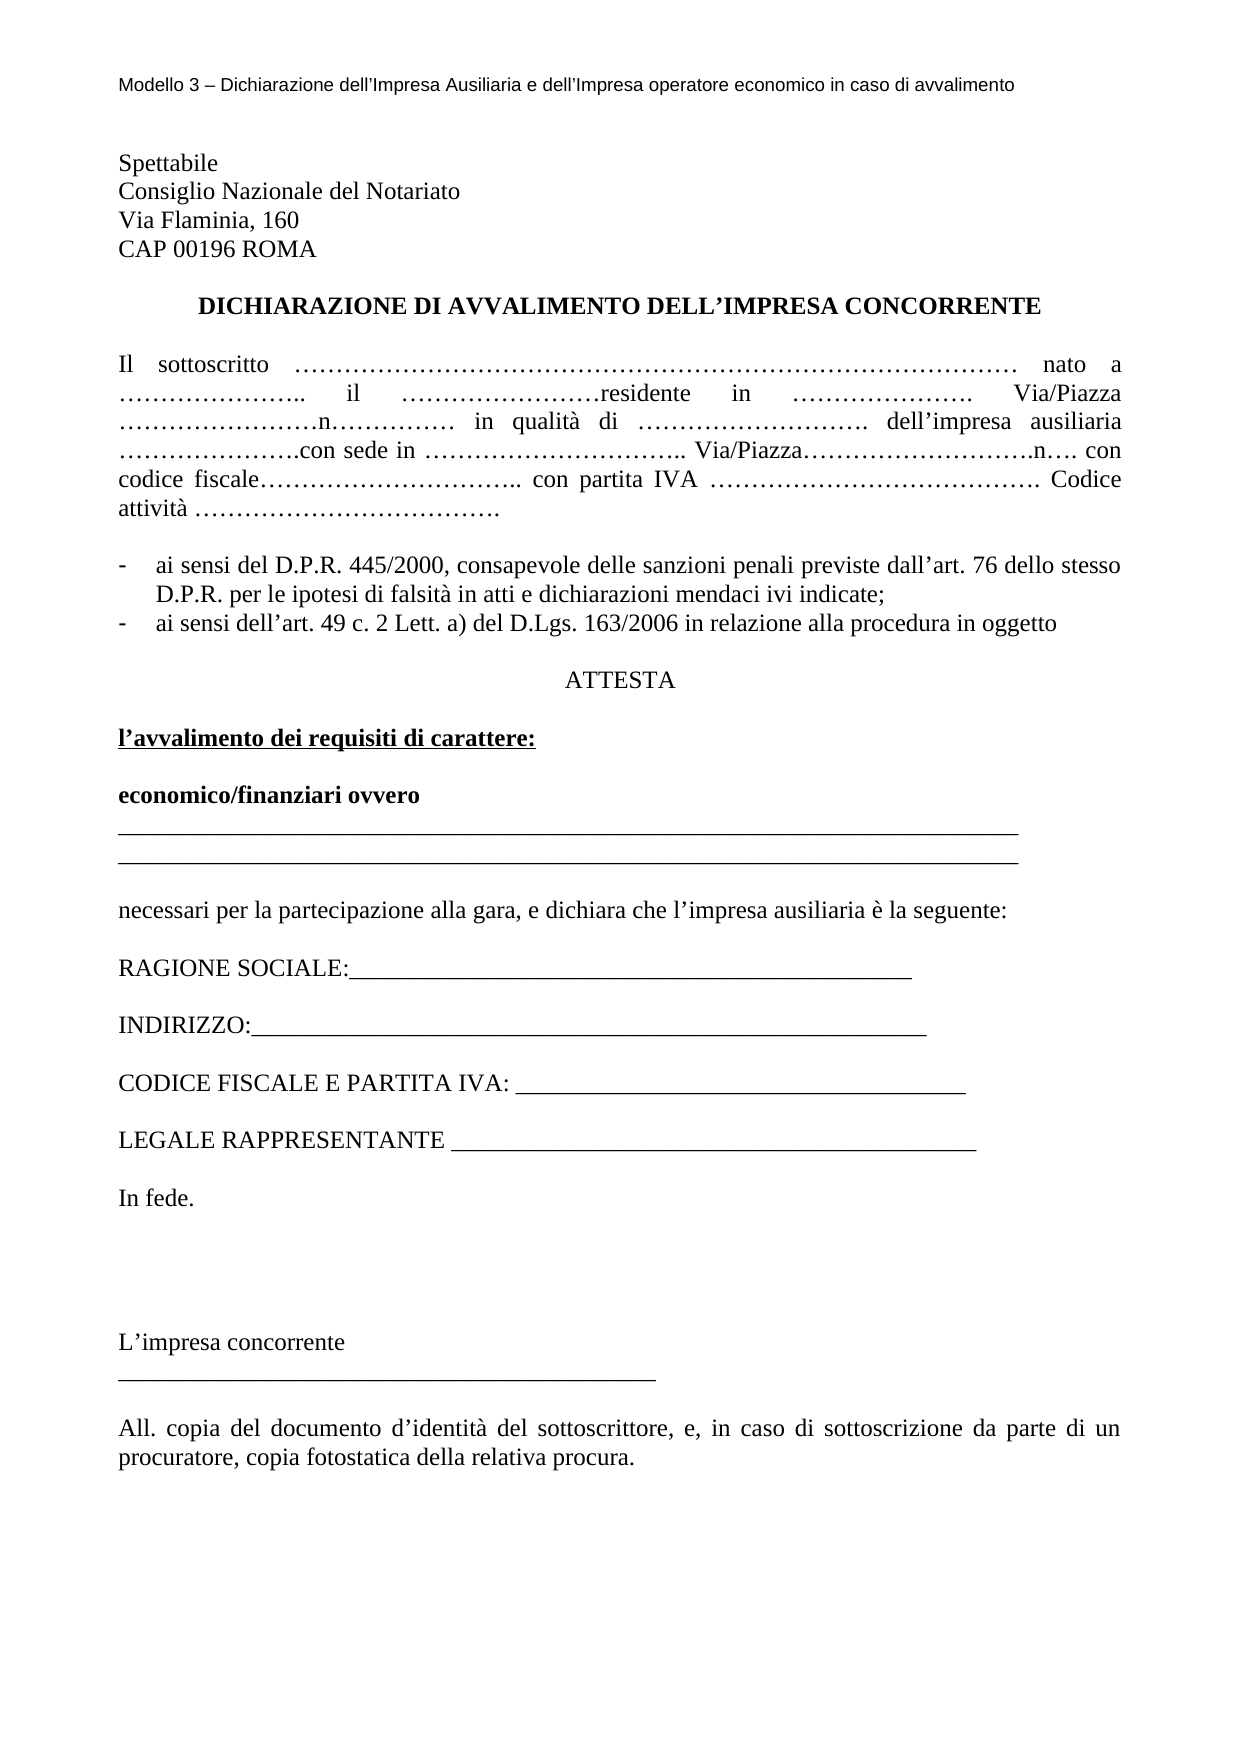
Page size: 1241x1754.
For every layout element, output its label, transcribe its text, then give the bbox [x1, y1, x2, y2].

text l’avvalimento dei requisiti di carattere: [118, 723, 1122, 752]
list ai sensi del D.P.R. 445/2000, consapevole delle sanzioni penali previste dall’art. 76 dello stesso D.P.R. per le ipotesi di falsità in atti e dichiarazioni mendaci ivi indicate; [118, 550, 1122, 608]
text CODICE FISCALE E PARTITA IVA: ____________________________________ [118, 1068, 1122, 1097]
text CAP 00196 ROMA [118, 234, 1122, 263]
text ___________________________________________ [118, 1355, 1122, 1384]
text LEGALE RAPPRESENTANTE __________________________________________ [118, 1125, 1122, 1154]
text necessari per la partecipazione alla gara, e dichiara che l’impresa ausiliaria è la seguente: [118, 895, 1122, 924]
list ai sensi dell’art. 49 c. 2 Lett. a) del D.Lgs. 163/2006 in relazione alla procedura in oggetto [118, 608, 1122, 637]
text Spettabile [118, 148, 1122, 176]
text Via Flaminia, 160 [118, 205, 1122, 234]
text All. copia del documento d’identità del sottoscrittore, e, in caso di sottoscrizione da parte di un procuratore, copia fotostatica della relativa procura. [118, 1413, 1122, 1470]
text Consiglio Nazionale del Notariato [118, 176, 1122, 205]
text economico/finanziari ovvero [118, 780, 1122, 809]
text INDIRIZZO:______________________________________________________ [118, 1010, 1122, 1039]
text ATTESTA [118, 665, 1122, 694]
text DICHIARAZIONE DI AVVALIMENTO DELL’IMPRESA CONCORRENTE [118, 291, 1122, 320]
text Il sottoscritto …………………………………………………………………………… nato a ………………….. il ……………………residente in …………………. Via/Piazza ……………………n…………… in qualità di ………………………. dell’impresa ausiliaria ………………….con sede in ………………………….. Via/Piazza……………………….n…. con codice fiscale………………………….. con partita IVA …………………………………. Codice attività ………………………………. [118, 349, 1122, 521]
text ________________________________________________________________________ [118, 838, 1122, 867]
text L’impresa concorrente [118, 1327, 1122, 1355]
text ________________________________________________________________________ [118, 809, 1122, 838]
text In fede. [118, 1183, 1122, 1212]
text RAGIONE SOCIALE:_____________________________________________ [118, 953, 1122, 982]
